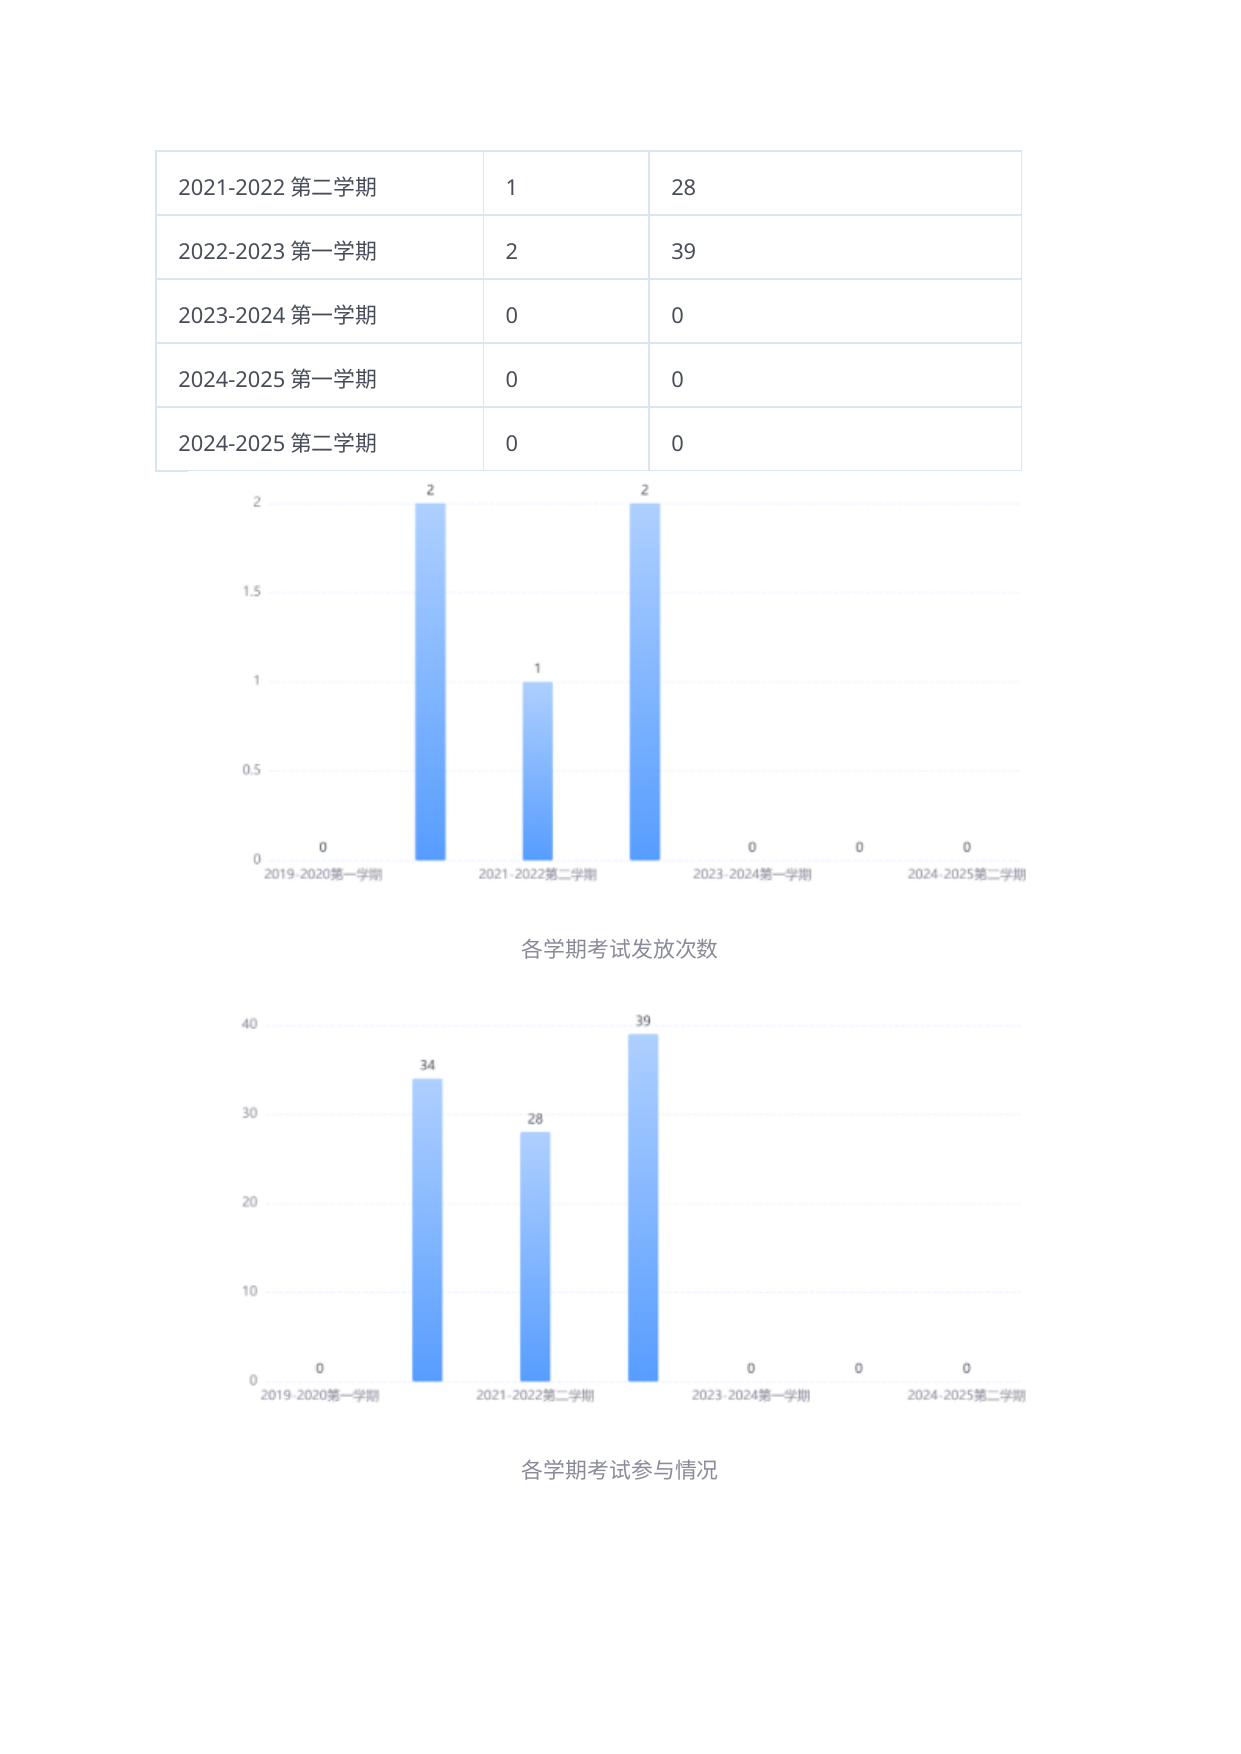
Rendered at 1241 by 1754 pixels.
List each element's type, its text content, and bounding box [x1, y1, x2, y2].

table_cell 39 [650, 216, 1021, 278]
table_cell 2024-2025第二学期 [157, 408, 483, 470]
table_cell 2022-2023第一学期 [157, 216, 483, 278]
table_cell 0 [484, 280, 648, 342]
text 各学期考试发放次数 [187, 932, 1053, 964]
table_cell 0 [484, 344, 648, 406]
table_cell 1 [484, 152, 648, 214]
text 各学期考试参与情况 [187, 1453, 1053, 1485]
table_cell 2024-2025第一学期 [157, 344, 483, 406]
table_cell 0 [650, 408, 1021, 470]
picture [187, 471, 1050, 904]
table_cell 0 [484, 408, 648, 470]
table_cell 0 [650, 344, 1021, 406]
picture [187, 993, 1050, 1425]
table_cell 2021-2022第二学期 [157, 152, 483, 214]
table_cell 2023-2024第一学期 [157, 280, 483, 342]
table_cell 0 [650, 280, 1021, 342]
table_cell 2 [484, 216, 648, 278]
table_cell 28 [650, 152, 1021, 214]
